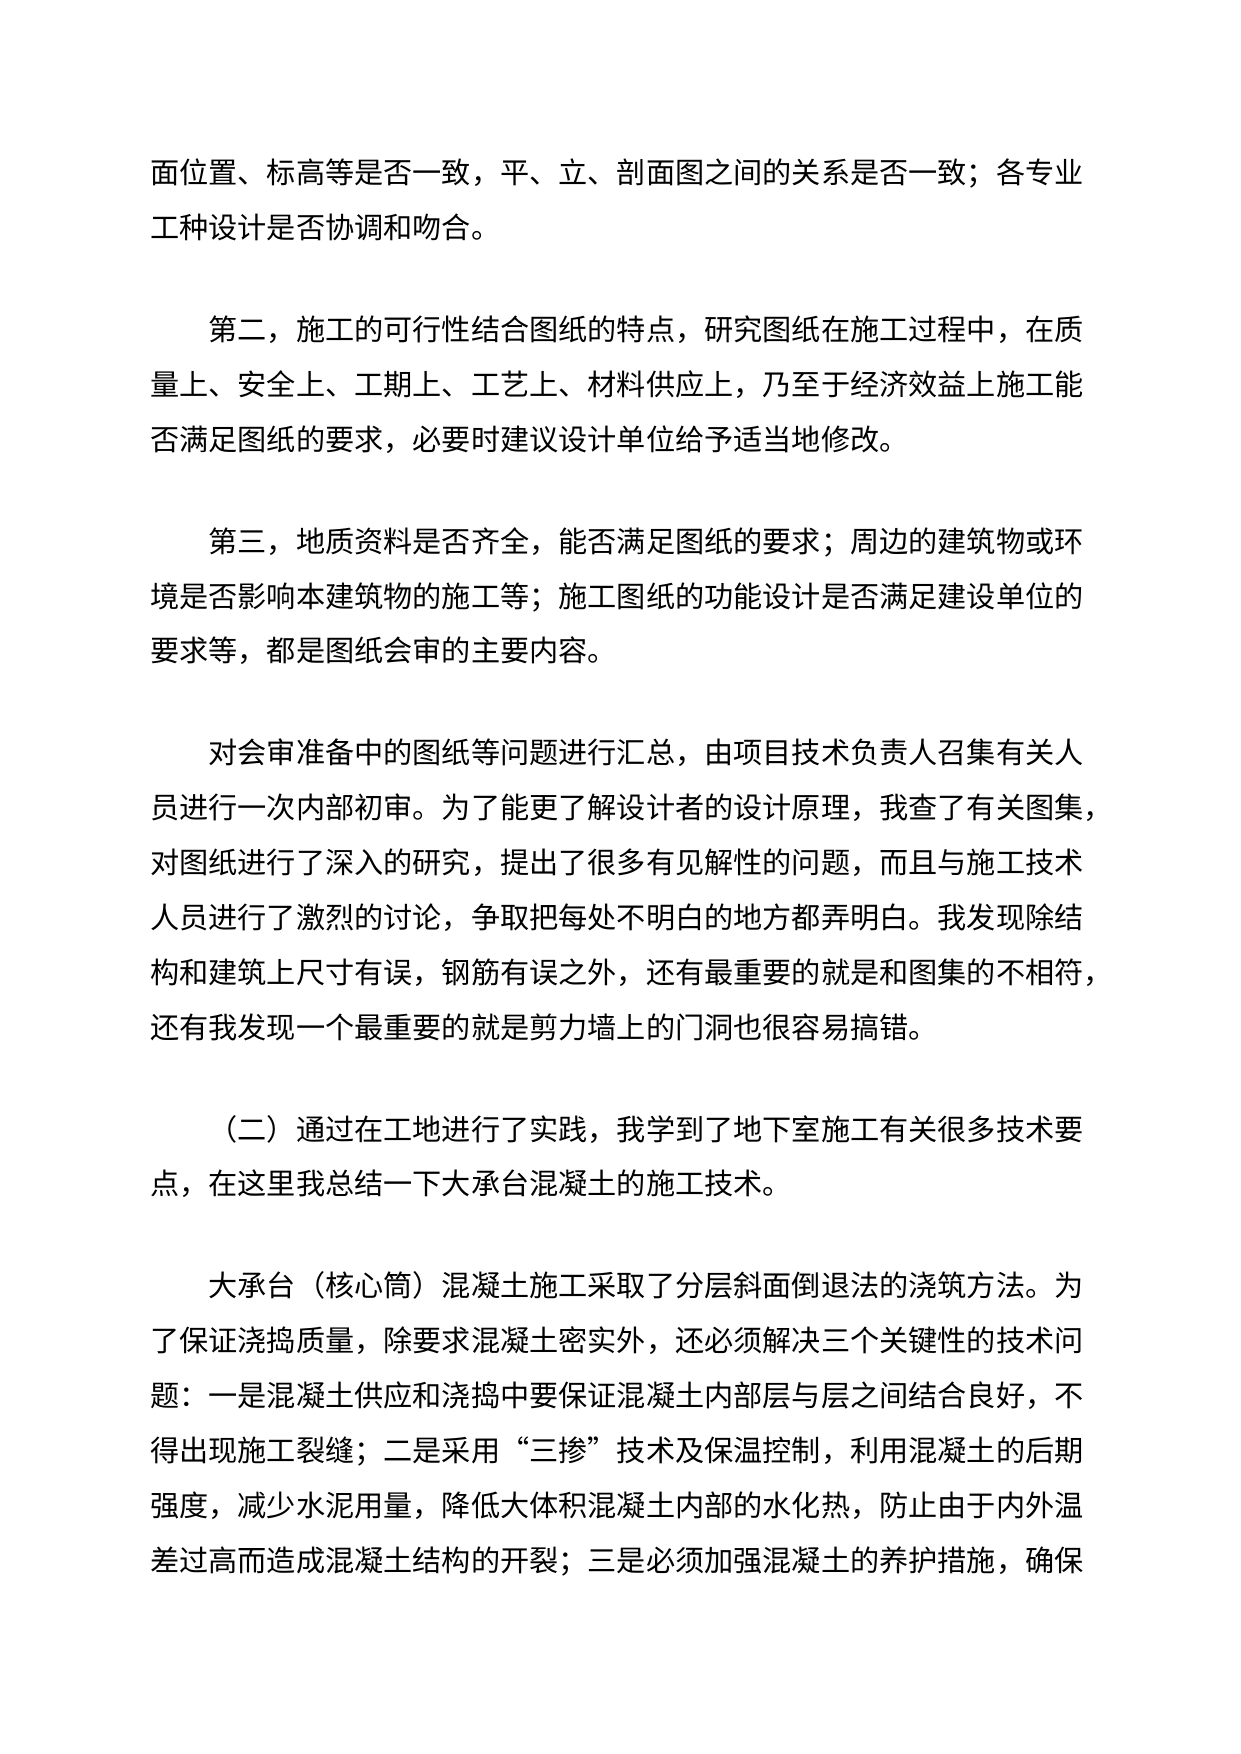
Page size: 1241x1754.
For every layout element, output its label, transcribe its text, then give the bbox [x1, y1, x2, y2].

text 对会审准备中的图纸等问题进行汇总，由项目技术负责人召集有关人员进行一次内部初审。为了能更了解设计者的设计原理，我查了有关图集，对图纸进行了深入的研究，提出了很多有见解性的问题，而且与施工技术人员进行了激烈的讨论，争取把每处不明白的地方都弄明白。我发现除结构和建筑上尺寸有误，钢筋有误之外，还有最重要的就是和图集的不相符，还有我发现一个最重要的就是剪力墙上的门洞也很容易搞错。 [150, 730, 1090, 1047]
text （二）通过在工地进行了实践，我学到了地下室施工有关很多技术要点，在这里我总结一下大承台混凝土的施工技术。 [150, 1106, 1090, 1203]
text 第二，施工的可行性结合图纸的特点，研究图纸在施工过程中，在质量上、安全上、工期上、工艺上、材料供应上，乃至于经济效益上施工能否满足图纸的要求，必要时建议设计单位给予适当地修改。 [150, 307, 1090, 459]
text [150, 150, 1090, 247]
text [150, 1263, 1090, 1579]
text 第三，地质资料是否齐全，能否满足图纸的要求；周边的建筑物或环境是否影响本建筑物的施工等；施工图纸的功能设计是否满足建设单位的要求等，都是图纸会审的主要内容。 [150, 518, 1090, 670]
